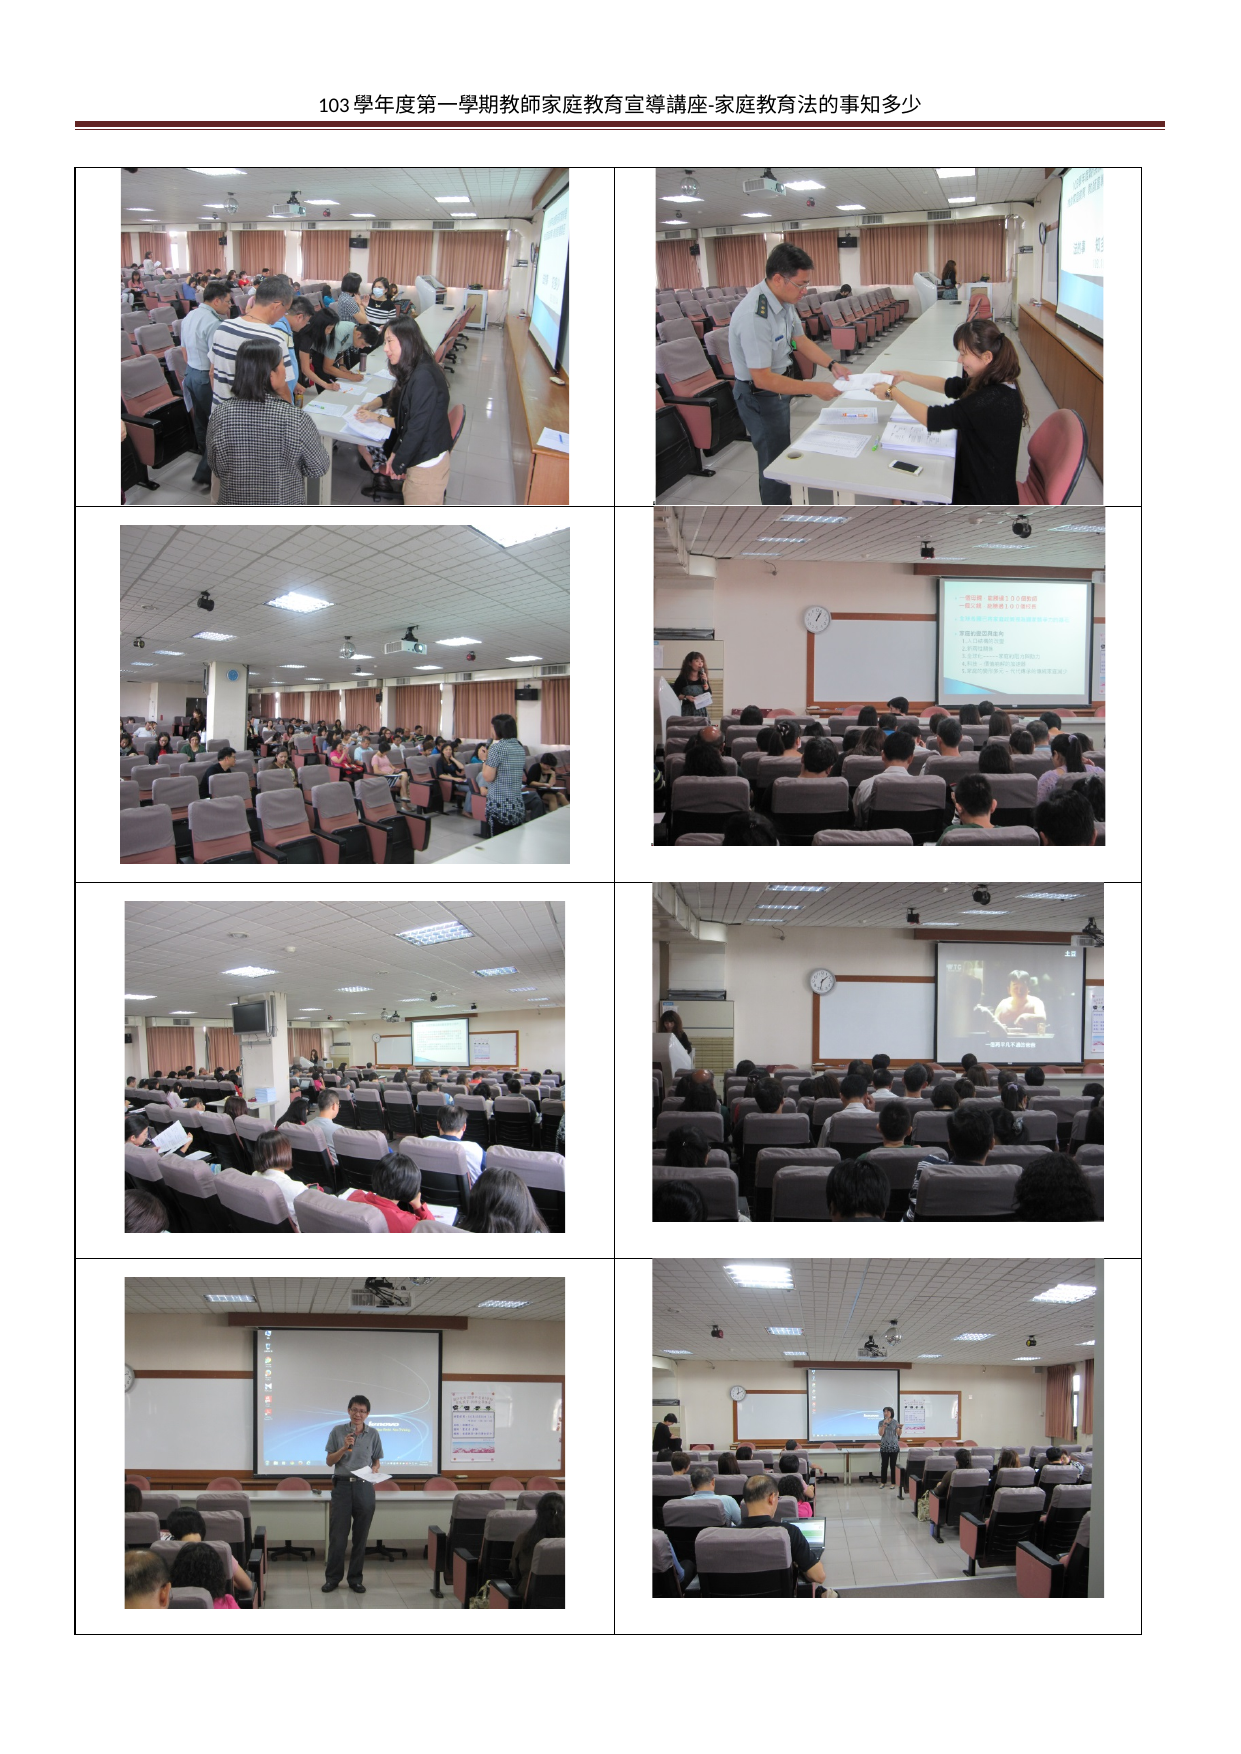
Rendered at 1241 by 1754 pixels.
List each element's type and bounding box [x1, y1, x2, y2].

picture [120, 525, 570, 864]
picture [124, 901, 566, 1233]
picture [124, 1277, 566, 1609]
picture [651, 506, 1106, 846]
picture [652, 1258, 1105, 1598]
table_cell [76, 1259, 614, 1634]
picture [652, 882, 1104, 1222]
table_header [76, 168, 614, 506]
table_cell [615, 1259, 1141, 1634]
picture [120, 168, 570, 505]
table_cell [76, 507, 614, 882]
table_cell [615, 507, 1141, 882]
picture [653, 168, 1104, 505]
table_cell [76, 883, 614, 1258]
table_cell [615, 883, 1141, 1258]
table_header [615, 168, 1141, 506]
